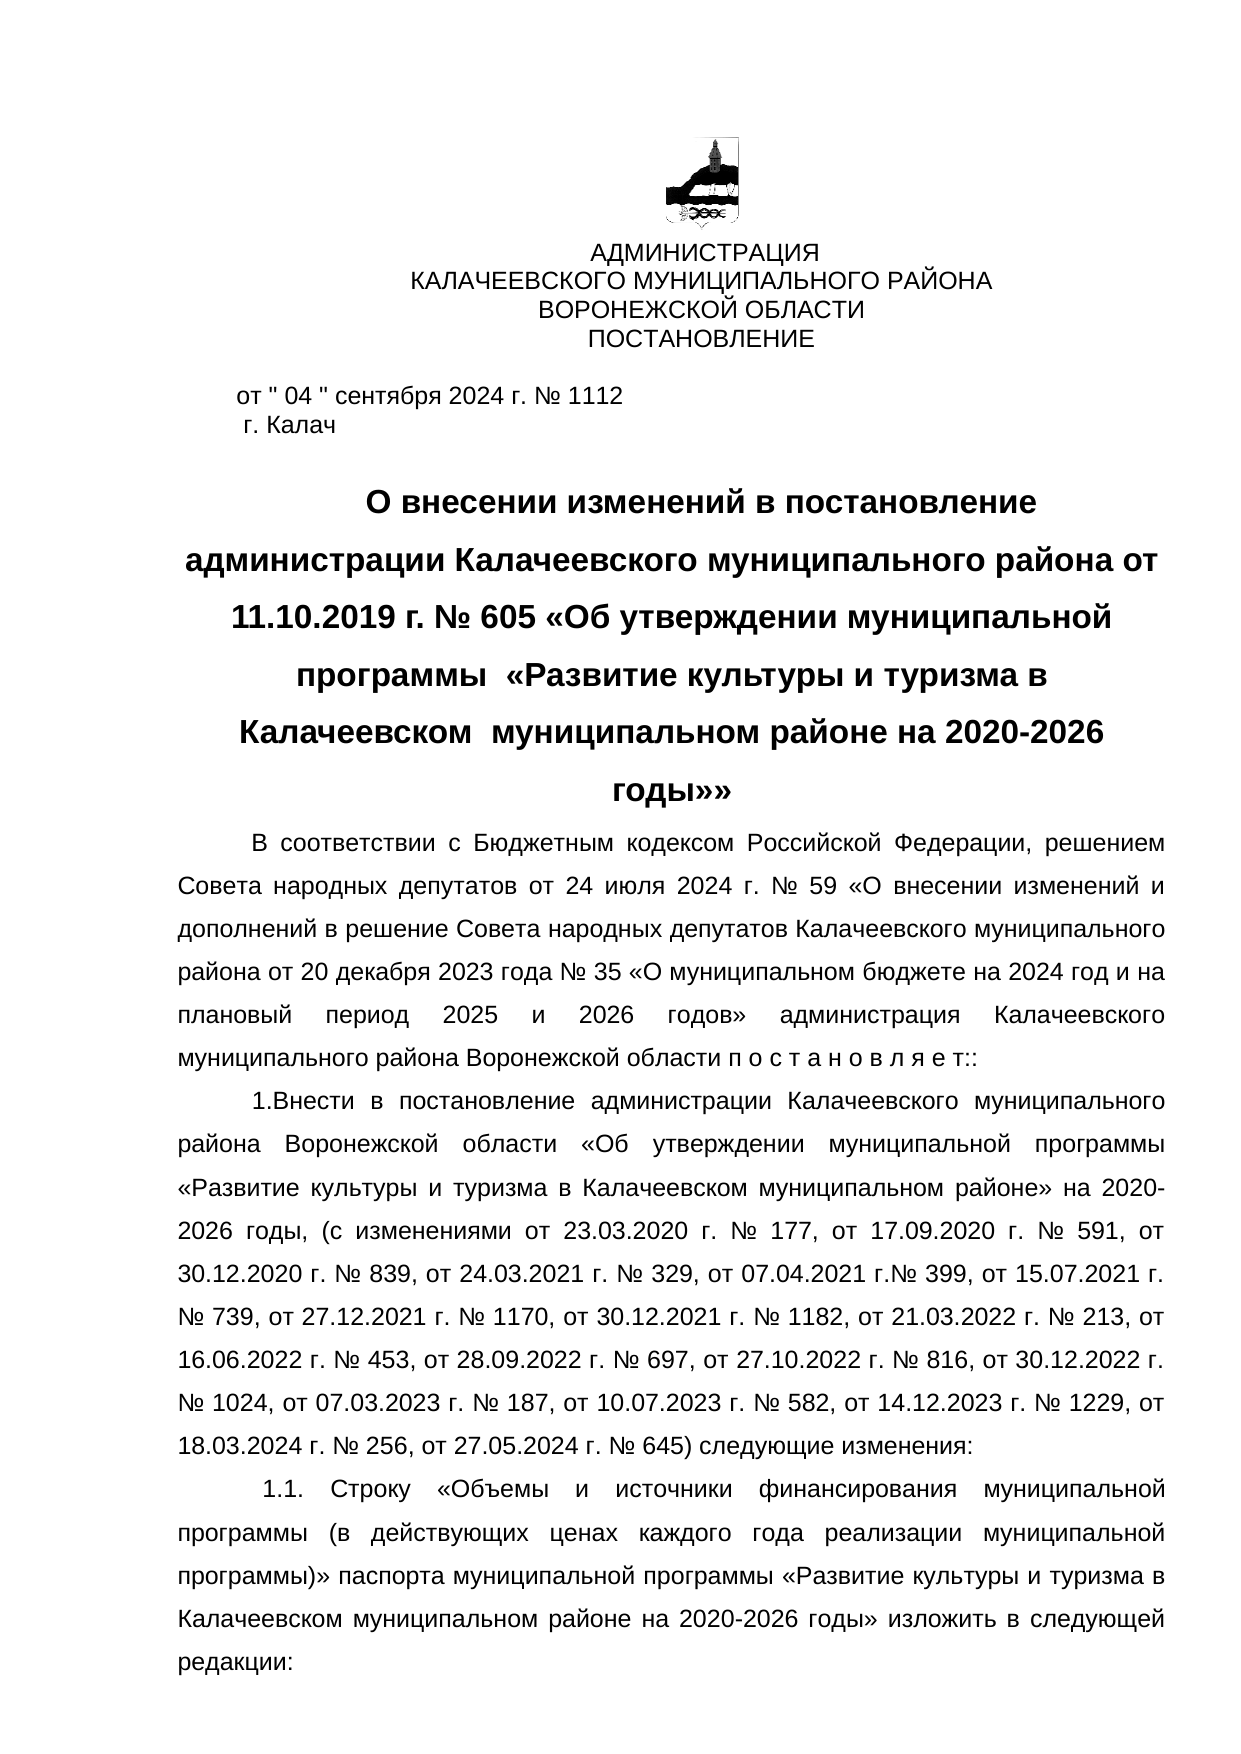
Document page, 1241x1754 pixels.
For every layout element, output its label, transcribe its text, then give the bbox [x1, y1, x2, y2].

text ПОСТАНОВЛЕНИЕ [177, 324, 1167, 353]
text ВОРОНЕЖСКОЙ ОБЛАСТИ [177, 295, 1167, 324]
text 1.1. Строку «Объемы и источники финансирования муниципальной программы (в действующих ценах каждого года реализации муниципальной программы)» паспорта муниципальной программы «Развитие культуры и туризма в Калачеевском муниципальном районе на 2020-2026 годы» изложить в следующей редакции: [177, 1474, 1167, 1676]
text О внесении изменений в постановление администрации Калачеевского муниципального района от 11.10.2019 г. № 605 «Об утверждении муниципальной программы «Развитие культуры и туризма в Калачеевском муниципальном районе на 2020-2026 годы»» [177, 482, 1167, 808]
text АДМИНИСТРАЦИЯ [177, 238, 1167, 266]
picture [662, 131, 741, 238]
text 1.Внести в постановление администрации Калачеевского муниципального района Воронежской области «Об утверждении муниципальной программы «Развитие культуры и туризма в Калачеевском муниципальном районе» на 2020-2026 годы, (с изменениями от 23.03.2020 г. № 177, от 17.09.2020 г. № 591, от 30.12.2020 г. № 839, от 24.03.2021 г. № 329, от 07.04.2021 г.№ 399, от 15.07.2021 г.№ 739, от 27.12.2021 г. № 1170, от 30.12.2021 г. № 1182, от 21.03.2022 г. № 213, от 16.06.2022 г. № 453, от 28.09.2022 г. № 697, от 27.10.2022 г. № 816, от 30.12.2022 г. № 1024, от 07.03.2023 г. № 187, от 10.07.2023 г. № 582, от 14.12.2023 г. № 1229, от 18.03.2024 г. № 256, от 27.05.2024 г. № 645) следующие изменения: [177, 1086, 1167, 1460]
text КАЛАЧЕЕВСКОГО МУНИЦИПАЛЬНОГО РАЙОНА [177, 266, 1167, 295]
text В соответствии с Бюджетным кодексом Российской Федерации, решением Совета народных депутатов от 24 июля 2024 г. № 59 «О внесении изменений и дополнений в решение Совета народных депутатов Калачеевского муниципального района от 20 декабря 2023 года № 35 «О муниципальном бюджете на 2024 год и на плановый период 2025 и 2026 годов» администрация Калачеевского муниципального района Воронежской области п о с т а н о в л я е т:: [177, 828, 1167, 1072]
text г. Калач [177, 410, 1167, 439]
text от " 04 " сентября 2024 г. № 1112 [177, 381, 1167, 410]
